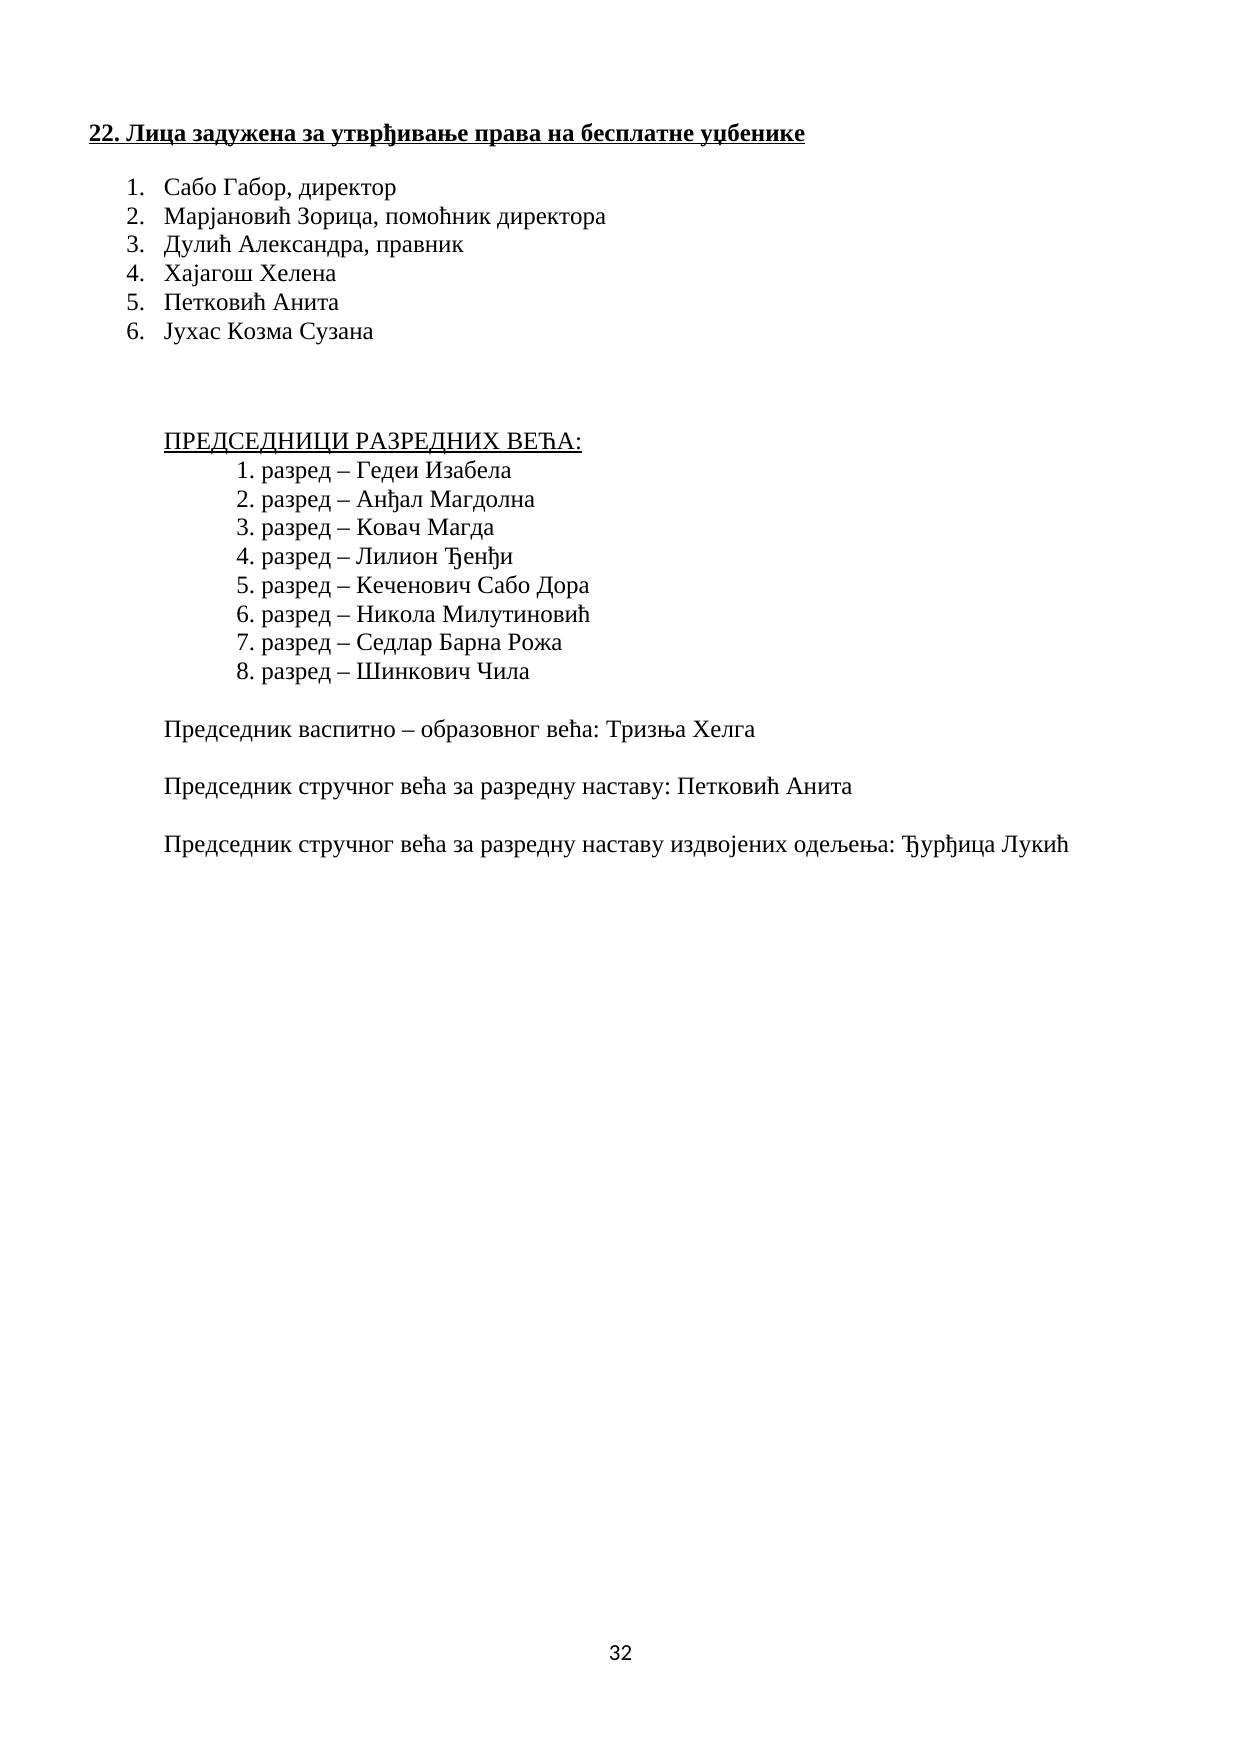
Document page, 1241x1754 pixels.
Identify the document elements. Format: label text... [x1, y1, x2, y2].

text Председник васпитно – образовног већа: Тризња Хелга [89, 714, 1152, 742]
text 1. разред – Гедеи Изабела [89, 455, 1152, 484]
list Петковић Анита [126, 287, 1152, 316]
text 6. разред – Никола Милутиновић [89, 599, 1152, 627]
text 7. разред – Седлар Барна Рожа [89, 627, 1152, 656]
text 2. разред – Анђал Магдолна [89, 484, 1152, 512]
text 3. разред – Ковач Магда [89, 512, 1152, 541]
list Јухас Козма Сузана [126, 316, 1152, 344]
list Марјановић Зорица, помоћник директора [126, 201, 1152, 229]
text 8. разред – Шинкович Чила [89, 656, 1152, 685]
text 5. разред – Кеченович Сабо Дора [89, 570, 1152, 599]
text 4. разред – Лилион Ђенђи [89, 541, 1152, 570]
list Хајагош Хелена [126, 258, 1152, 287]
list Сабо Габор, директор [126, 172, 1152, 201]
text Председник стручног већа за разредну наставу: Петковић Анита [89, 771, 1152, 800]
text ПРЕДСЕДНИЦИ РАЗРЕДНИХ ВЕЋА: [89, 426, 1152, 455]
text Председник стручног већа за разредну наставу издвојених одељења: Ђурђица Лукић [89, 829, 1152, 857]
text 22. Лица задужена за утврђивање права на бесплатне уџбенике [89, 118, 1152, 147]
list Дулић Александра, правник [126, 229, 1152, 258]
